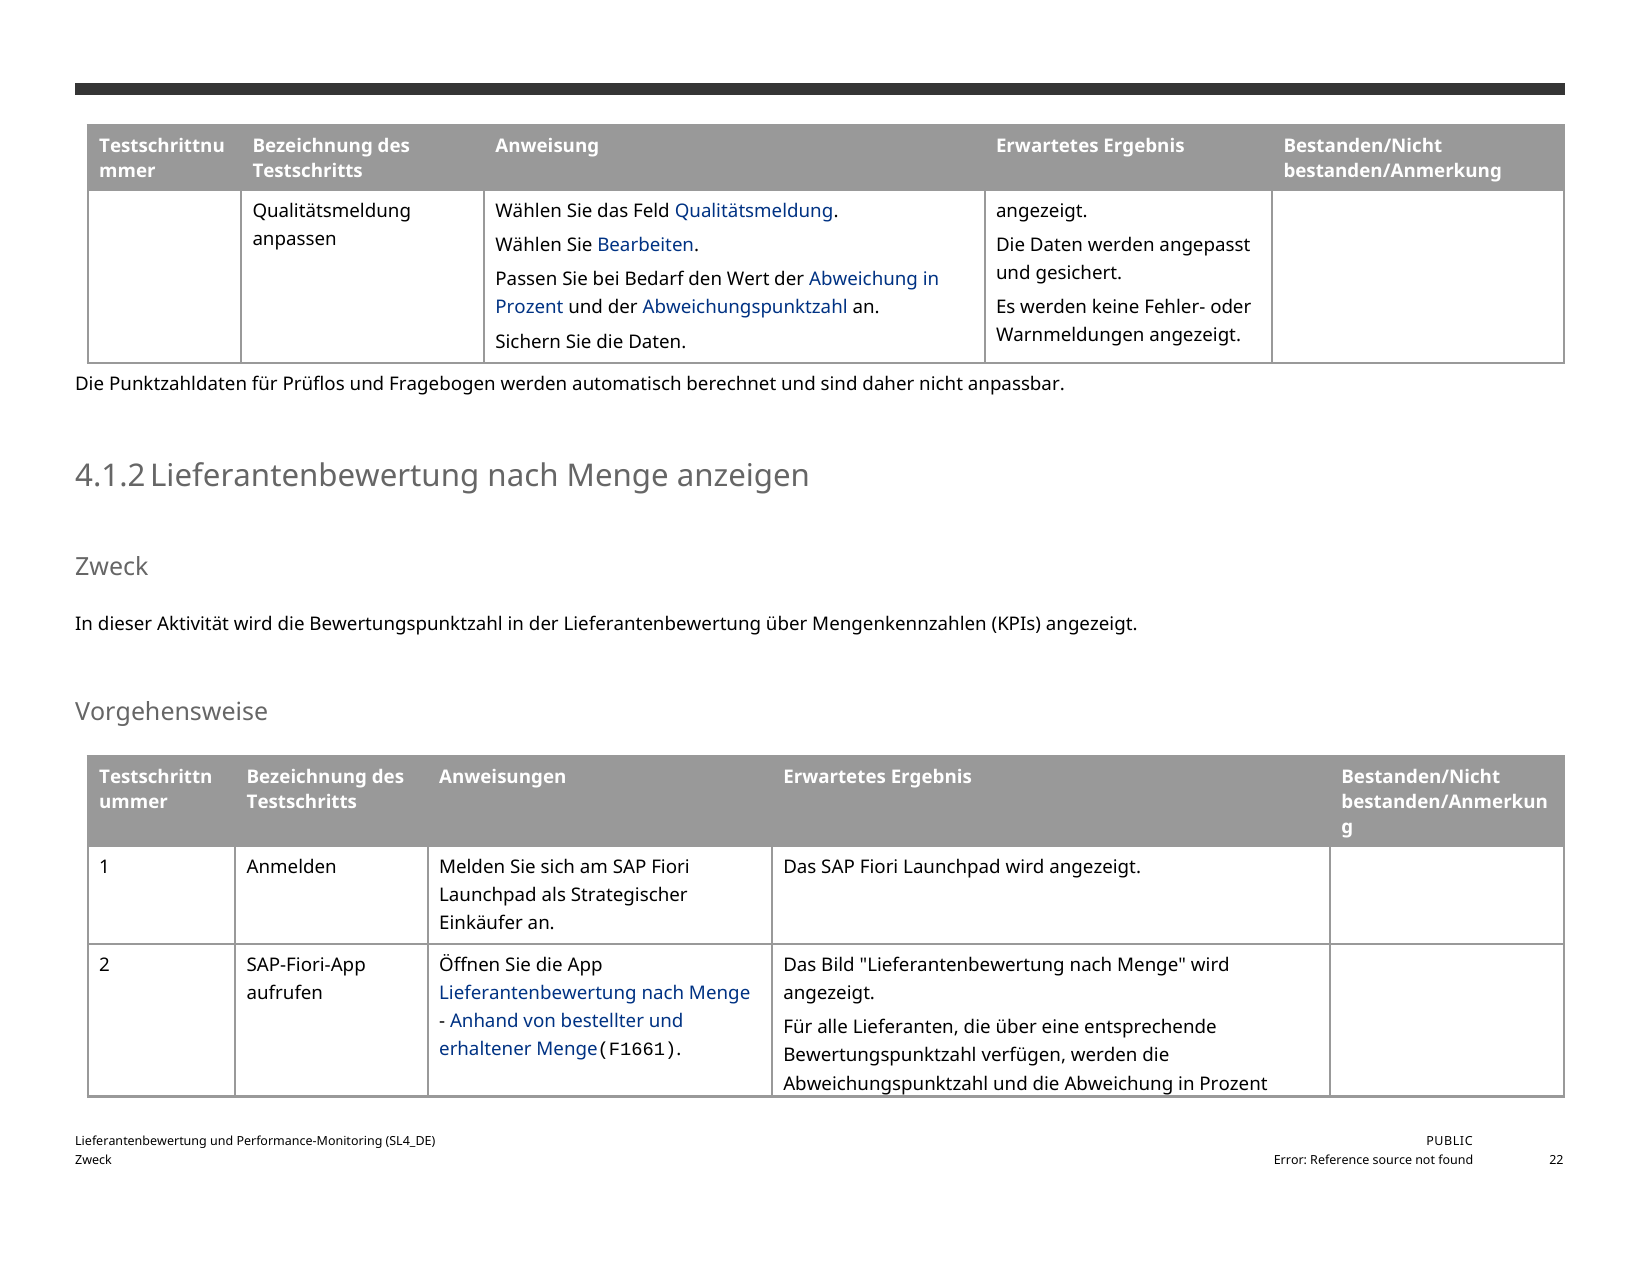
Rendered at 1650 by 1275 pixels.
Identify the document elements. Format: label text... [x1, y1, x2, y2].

table_header Bezeichnung des Testschritts [236, 758, 427, 845]
table_cell [1331, 847, 1563, 943]
subtitle Lieferantenbewertung nach Menge anzeigen [75, 456, 1565, 494]
table_cell [1273, 191, 1563, 362]
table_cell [485, 191, 984, 362]
table_header Bezeichnung des Testschritts [242, 126, 483, 189]
table_header Erwartetes Ergebnis [986, 126, 1271, 189]
table_cell Melden Sie sich am SAP Fiori Launchpad als Strategischer Einkäufer an. [429, 847, 771, 943]
title Vorgehensweise [75, 697, 1565, 726]
table_cell 2 [89, 945, 234, 1095]
table_header Testschrittnummer [89, 126, 240, 189]
text Die Punktzahldaten für Prüflos und Fragebogen werden automatisch berechnet und sind daher nicht anpassbar. [75, 370, 1565, 396]
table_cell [773, 945, 1329, 1095]
table_cell [1331, 945, 1563, 1095]
title Zweck [75, 552, 1565, 581]
table_header Testschrittnummer [89, 758, 234, 845]
table_cell 9 [89, 191, 240, 362]
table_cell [242, 191, 483, 362]
table_header Anweisungen [429, 758, 771, 845]
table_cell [429, 945, 771, 1095]
table_header Bestanden/Nicht bestanden/Anmerkung [1273, 126, 1563, 189]
table_header Erwartetes Ergebnis [773, 758, 1329, 845]
table_header Bestanden/Nicht bestanden/Anmerkung [1331, 758, 1563, 845]
table_cell 1 [89, 847, 234, 943]
table_cell Anmelden [236, 847, 427, 943]
table_cell SAP-Fiori-App aufrufen [236, 945, 427, 1095]
table_cell Das SAP Fiori Launchpad wird angezeigt. [773, 847, 1329, 943]
table_header Anweisung [485, 126, 984, 189]
text In dieser Aktivität wird die Bewertungspunktzahl in der Lieferantenbewertung über Mengenkennzahlen (KPIs) angezeigt. [75, 611, 1565, 636]
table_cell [986, 191, 1271, 362]
